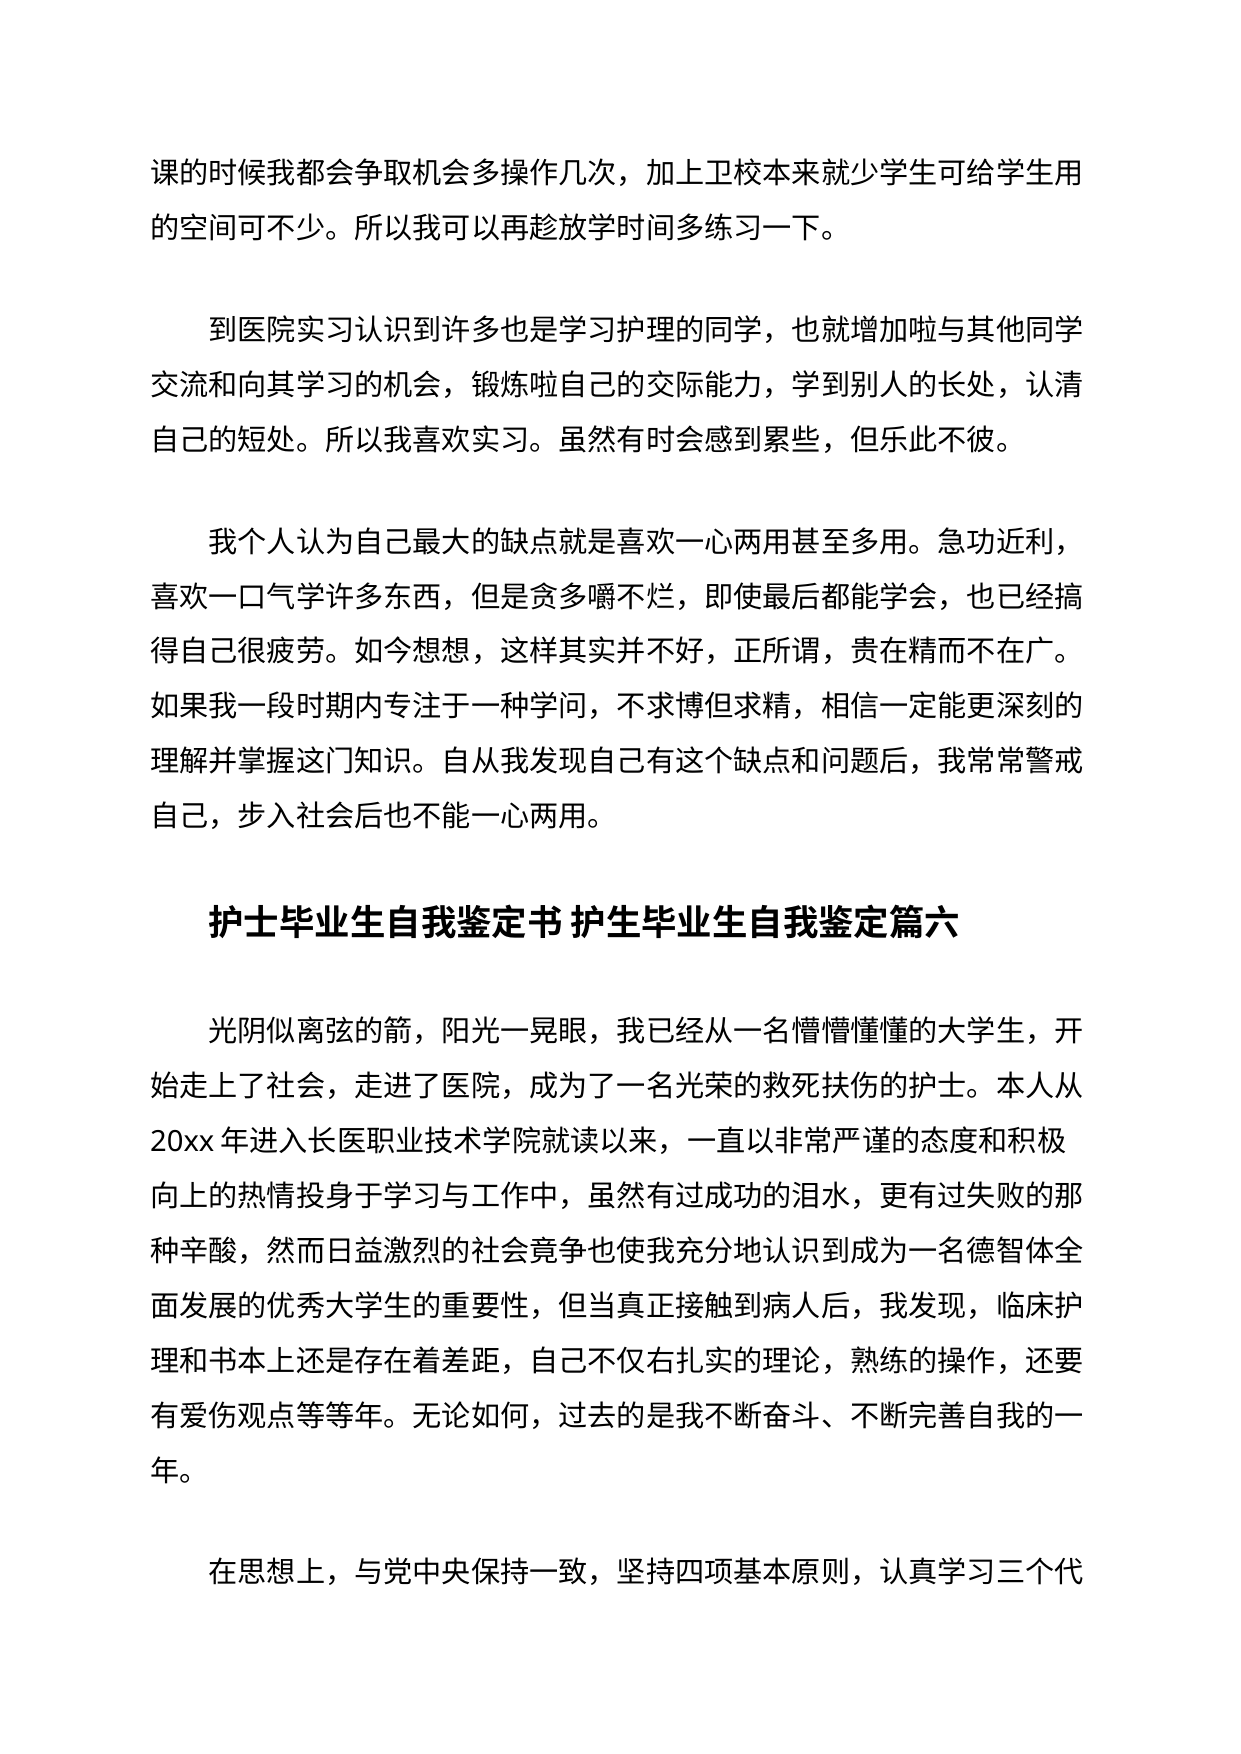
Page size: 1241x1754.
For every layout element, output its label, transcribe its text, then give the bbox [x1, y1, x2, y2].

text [150, 150, 1090, 247]
text 护士毕业生自我鉴定书 护生毕业生自我鉴定篇六 [150, 894, 1090, 946]
text 光阴似离弦的箭，阳光一晃眼，我已经从一名懵懵懂懂的大学生，开始走上了社会，走进了医院，成为了一名光荣的救死扶伤的护士。本人从20xx年进入长医职业技术学院就读以来，一直以非常严谨的态度和积极向上的热情投身于学习与工作中，虽然有过成功的泪水，更有过失败的那种辛酸，然而日益激烈的社会竟争也使我充分地认识到成为一名德智体全面发展的优秀大学生的重要性，但当真正接触到病人后，我发现，临床护理和书本上还是存在着差距，自己不仅右扎实的理论，熟练的操作，还要有爱伤观点等等年。无论如何，过去的是我不断奋斗、不断完善自我的一年。 [150, 1008, 1090, 1489]
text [150, 1549, 1090, 1591]
text 我个人认为自己最大的缺点就是喜欢一心两用甚至多用。急功近利，喜欢一口气学许多东西，但是贪多嚼不烂，即使最后都能学会，也已经搞得自己很疲劳。如今想想，这样其实并不好，正所谓，贵在精而不在广。如果我一段时期内专注于一种学问，不求博但求精，相信一定能更深刻的理解并掌握这门知识。自从我发现自己有这个缺点和问题后，我常常警戒自己，步入社会后也不能一心两用。 [150, 518, 1090, 835]
text 到医院实习认识到许多也是学习护理的同学，也就增加啦与其他同学交流和向其学习的机会，锻炼啦自己的交际能力，学到别人的长处，认清自己的短处。所以我喜欢实习。虽然有时会感到累些，但乐此不彼。 [150, 307, 1090, 459]
